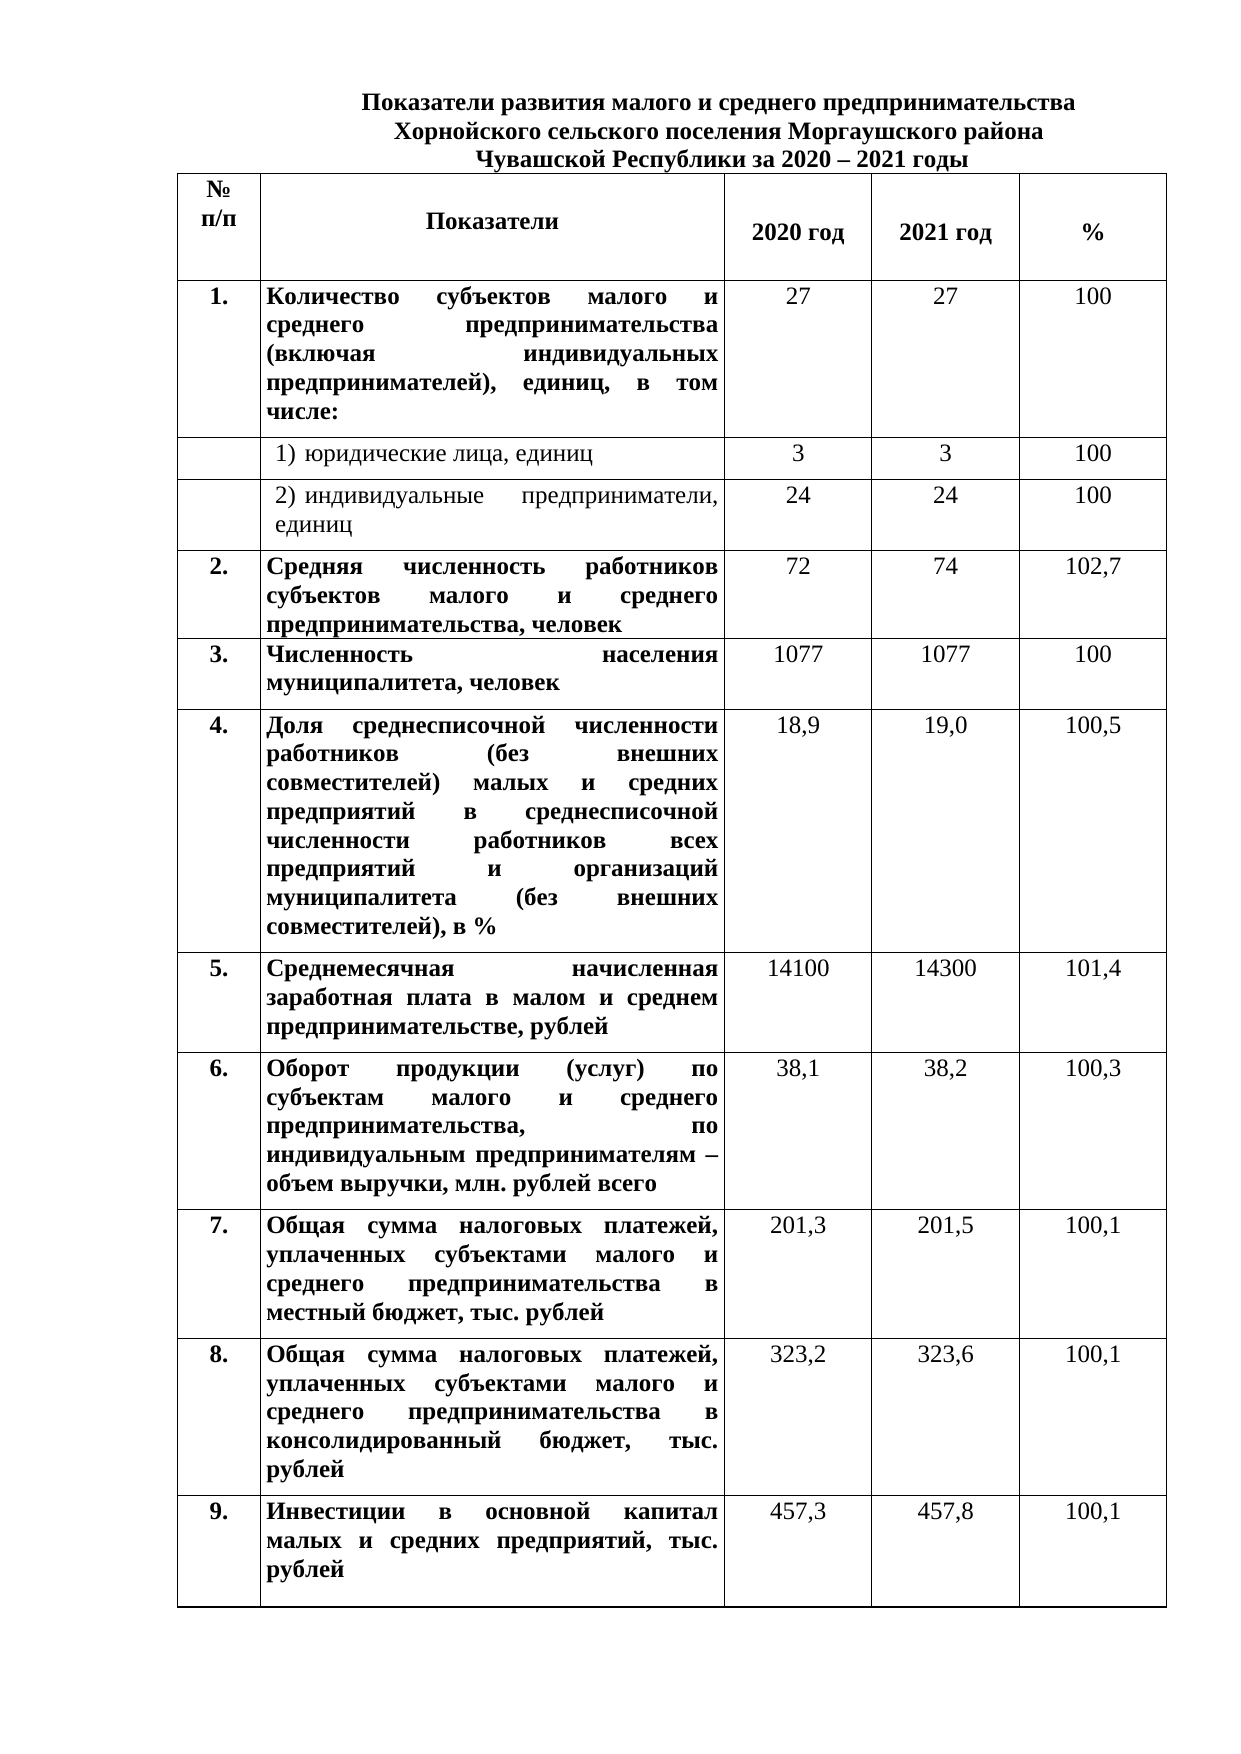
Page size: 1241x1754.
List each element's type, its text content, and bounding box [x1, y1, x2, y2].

table_cell 1077 [725, 639, 871, 709]
table_cell 101,4 [1020, 953, 1166, 1052]
table_cell 457,8 [872, 1496, 1019, 1606]
table_cell 4. [178, 710, 260, 952]
table_cell 6. [178, 1053, 260, 1209]
table_cell Оборот продукции (услуг) по субъектам малого и среднего предпринимательства, по индивидуальным предпринимателям – объем выручки, млн. рублей всего [261, 1053, 724, 1209]
table_header Показатели [261, 174, 724, 280]
table_cell 323,2 [725, 1339, 871, 1495]
table_cell 18,9 [725, 710, 871, 952]
table_cell 323,6 [872, 1339, 1019, 1495]
table_cell Количество субъектов малого и среднего предпринимательства (включая индивидуальных предпринимателей), единиц, в том числе: [261, 281, 724, 437]
table_cell % [1020, 216, 1166, 280]
table_cell Среднемесячная начисленная заработная плата в малом и среднем предпринимательстве, рублей [261, 953, 724, 1052]
table_cell 3. [178, 639, 260, 709]
table_cell 14100 [725, 953, 871, 1052]
table_cell Численность населения муниципалитета, человек [261, 639, 724, 709]
table_cell юридические лица, единиц [261, 438, 724, 479]
table_cell 27 [872, 281, 1019, 437]
table_cell 9. [178, 1496, 260, 1606]
table_cell 5. [178, 953, 260, 1052]
text Хорнойского сельского поселения Моргаушского района [177, 116, 1167, 144]
table_cell 2021 год [872, 216, 1019, 280]
table_cell 8. [178, 1339, 260, 1495]
table_cell 24 [725, 480, 871, 550]
table_cell 74 [872, 551, 1019, 638]
table_cell Общая сумма налоговых платежей, уплаченных субъектами малого и среднего предпринимательства в местный бюджет, тыс. рублей [261, 1210, 724, 1338]
table_header № п/п [178, 174, 260, 280]
table_cell 19,0 [872, 710, 1019, 952]
table_cell 2. [178, 551, 260, 638]
table_cell 102,7 [1020, 551, 1166, 638]
table_cell [178, 438, 260, 479]
table_cell 100 [1020, 281, 1166, 437]
table_cell 7. [178, 1210, 260, 1338]
table_cell Инвестиции в основной капитал малых и средних предприятий, тыс. рублей [261, 1496, 724, 1606]
table_cell 100,1 [1020, 1210, 1166, 1338]
table_cell Средняя численность работников субъектов малого и среднего предпринимательства, человек [261, 551, 724, 638]
table_cell 201,3 [725, 1210, 871, 1338]
table_cell 100,1 [1020, 1496, 1166, 1606]
table_header [725, 174, 871, 216]
table_cell 3 [725, 438, 871, 479]
table_cell 457,3 [725, 1496, 871, 1606]
table_cell 2020 год [725, 216, 871, 280]
table_header [872, 174, 1019, 216]
table_cell 100 [1020, 438, 1166, 479]
table_cell 100 [1020, 639, 1166, 709]
table_header [1020, 174, 1166, 216]
table_cell 1077 [872, 639, 1019, 709]
table_cell Доля среднесписочной численности работников (без внешних совместителей) малых и средних предприятий в среднесписочной численности работников всех предприятий и организаций муниципалитета (без внешних совместителей), в % [261, 710, 724, 952]
text Чувашской Республики за 2020 – 2021 годы [177, 144, 1167, 173]
text Показатели развития малого и среднего предпринимательства [177, 87, 1167, 116]
table_cell 38,1 [725, 1053, 871, 1209]
table_cell 100,3 [1020, 1053, 1166, 1209]
table_cell 100 [1020, 480, 1166, 550]
table_cell 72 [725, 551, 871, 638]
table_cell 24 [872, 480, 1019, 550]
table_cell 3 [872, 438, 1019, 479]
table_cell 1. [178, 281, 260, 437]
table_cell 201,5 [872, 1210, 1019, 1338]
table_cell 100,5 [1020, 710, 1166, 952]
table_cell Общая сумма налоговых платежей, уплаченных субъектами малого и среднего предпринимательства в консолидированный бюджет, тыс. рублей [261, 1339, 724, 1495]
table_cell 27 [725, 281, 871, 437]
table_cell 100,1 [1020, 1339, 1166, 1495]
table_cell [178, 480, 260, 550]
table_cell 38,2 [872, 1053, 1019, 1209]
table_cell 14300 [872, 953, 1019, 1052]
table_cell индивидуальные предприниматели, единиц [261, 480, 724, 550]
